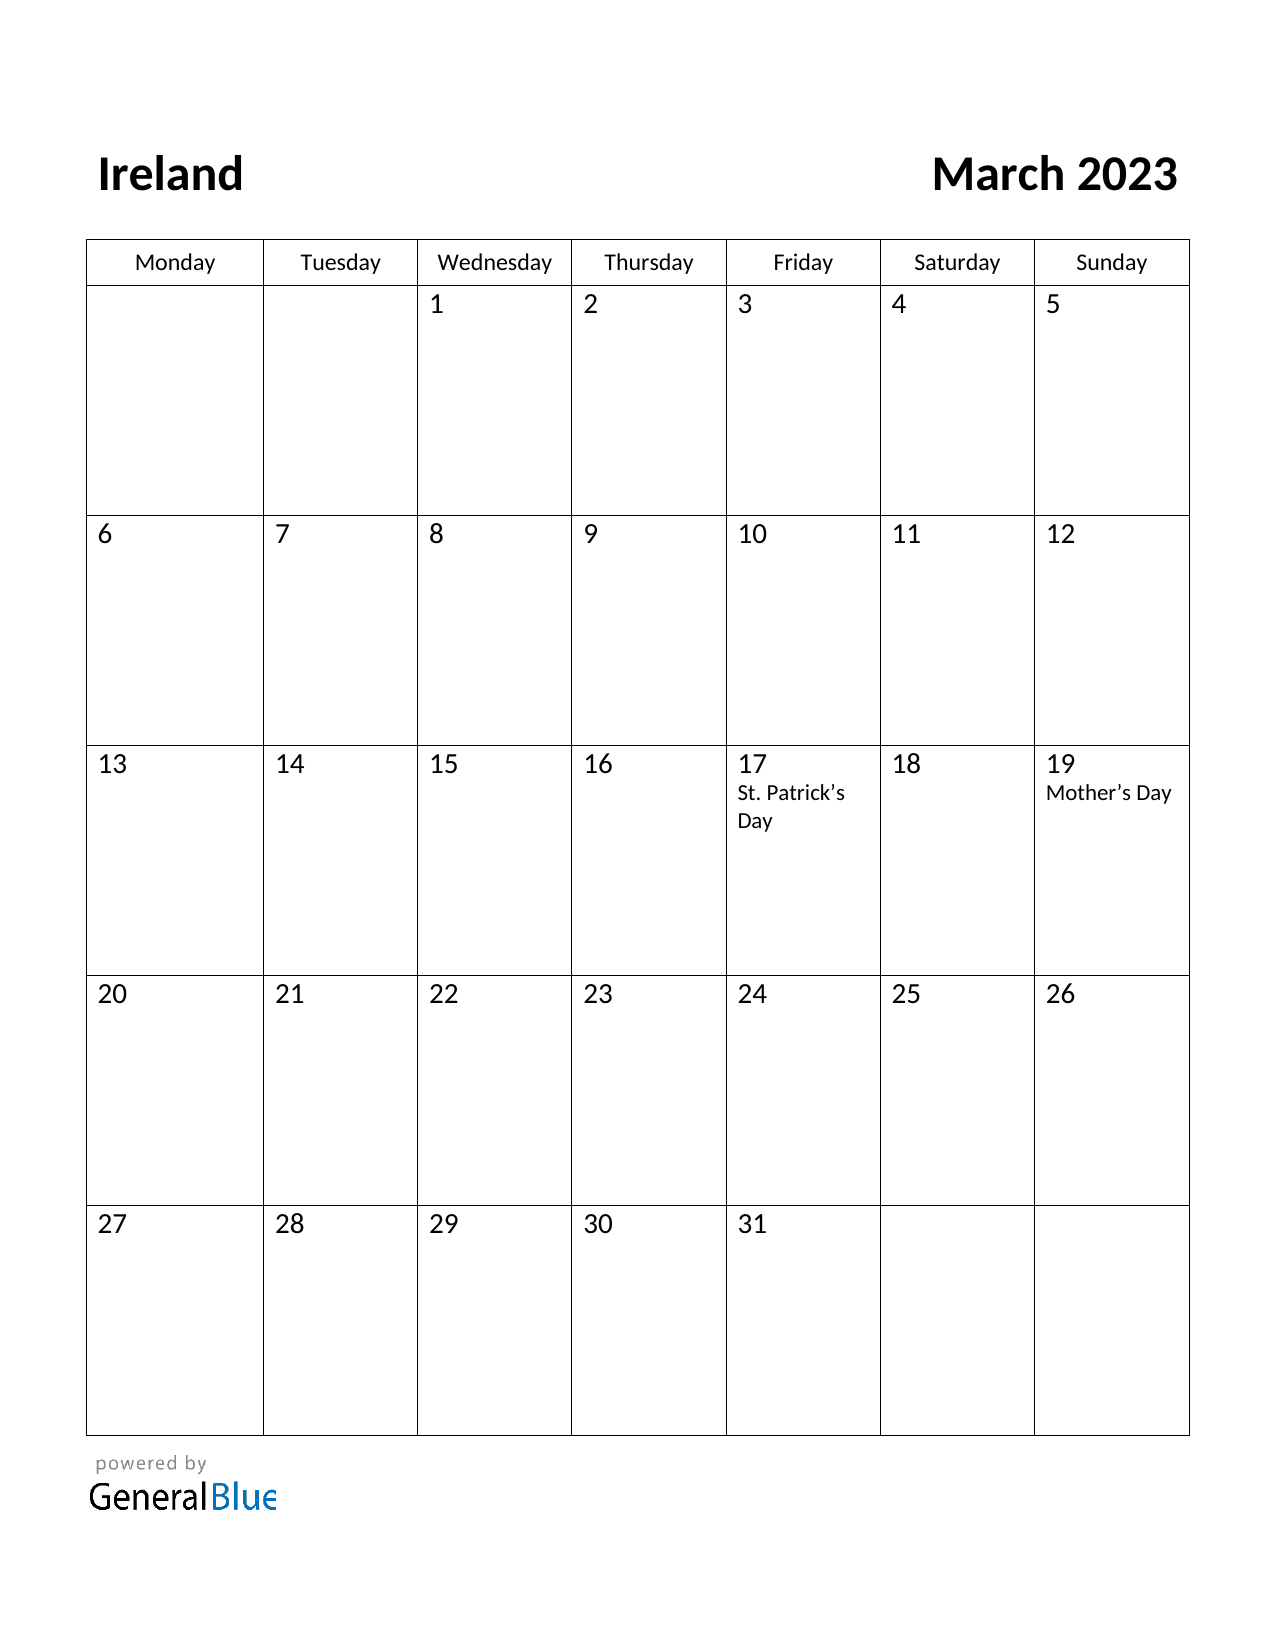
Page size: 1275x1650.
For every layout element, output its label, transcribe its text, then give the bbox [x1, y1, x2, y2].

table_cell Monday [87, 240, 263, 284]
table_cell 30 [572, 1206, 726, 1238]
table_cell [264, 1008, 417, 1204]
table_header Ireland [86, 105, 572, 239]
table_cell 22 [418, 976, 571, 1008]
table_cell 31 [727, 1206, 880, 1238]
table_cell [727, 548, 880, 744]
table_cell 29 [418, 1206, 571, 1238]
table_cell Friday [727, 240, 880, 284]
table_cell 5 [1035, 286, 1189, 318]
table_cell [572, 778, 726, 974]
table_cell [1035, 548, 1189, 744]
table_cell [572, 1008, 726, 1204]
table_cell 23 [572, 976, 726, 1008]
table_cell [1035, 318, 1189, 514]
table_cell [1035, 1206, 1189, 1238]
table_cell [87, 548, 263, 744]
table_cell [881, 1008, 1034, 1204]
table_cell [86, 1436, 1189, 1534]
table_cell 1 [418, 286, 571, 318]
table_cell [1035, 1008, 1189, 1204]
table_cell [881, 548, 1034, 744]
table_cell 11 [881, 516, 1034, 548]
table_cell [418, 1238, 571, 1434]
table_cell [881, 1206, 1034, 1238]
table_cell [727, 1008, 880, 1204]
table_cell [87, 318, 263, 514]
table_cell [264, 778, 417, 974]
table_cell Saturday [881, 240, 1034, 284]
table_cell [572, 318, 726, 514]
table_cell 6 [87, 516, 263, 548]
table_cell 13 [87, 746, 263, 778]
table_cell 10 [727, 516, 880, 548]
table_cell [881, 318, 1034, 514]
table_cell 26 [1035, 976, 1189, 1008]
table_cell 28 [264, 1206, 417, 1238]
table_cell 4 [881, 286, 1034, 318]
table_cell 27 [87, 1206, 263, 1238]
table_cell [572, 548, 726, 744]
table_cell [881, 1238, 1034, 1434]
table_cell [264, 1238, 417, 1434]
table_cell St. Patrick’s Day [727, 778, 880, 974]
table_cell [1035, 1238, 1189, 1434]
table_cell [87, 778, 263, 974]
table_cell 20 [87, 976, 263, 1008]
picture [88, 1452, 276, 1515]
table_cell 24 [727, 976, 880, 1008]
table_cell [727, 318, 880, 514]
table_cell [87, 1238, 263, 1434]
table_cell [264, 548, 417, 744]
table_cell Sunday [1035, 240, 1189, 284]
table_header March 2023 [572, 105, 1189, 239]
table_cell [264, 318, 417, 514]
table_cell [418, 318, 571, 514]
table_cell 16 [572, 746, 726, 778]
table_cell 9 [572, 516, 726, 548]
table_cell [418, 548, 571, 744]
table_cell Tuesday [264, 240, 417, 284]
table_cell [418, 1008, 571, 1204]
table_cell 21 [264, 976, 417, 1008]
table_cell 7 [264, 516, 417, 548]
table_cell [87, 1008, 263, 1204]
table_cell [264, 286, 417, 318]
table_cell Wednesday [418, 240, 571, 284]
table_cell Thursday [572, 240, 726, 284]
table_cell 17 [727, 746, 880, 778]
table_cell [418, 778, 571, 974]
table_cell 18 [881, 746, 1034, 778]
table_cell [87, 286, 263, 318]
table_cell 25 [881, 976, 1034, 1008]
table_cell [572, 1238, 726, 1434]
table_cell [727, 1238, 880, 1434]
table_cell 14 [264, 746, 417, 778]
table_cell [881, 778, 1034, 974]
table_cell 15 [418, 746, 571, 778]
table_cell 19 [1035, 746, 1189, 778]
table_cell 12 [1035, 516, 1189, 548]
table_cell 8 [418, 516, 571, 548]
table_cell Mother’s Day [1035, 778, 1189, 974]
table_cell 3 [727, 286, 880, 318]
table_cell 2 [572, 286, 726, 318]
